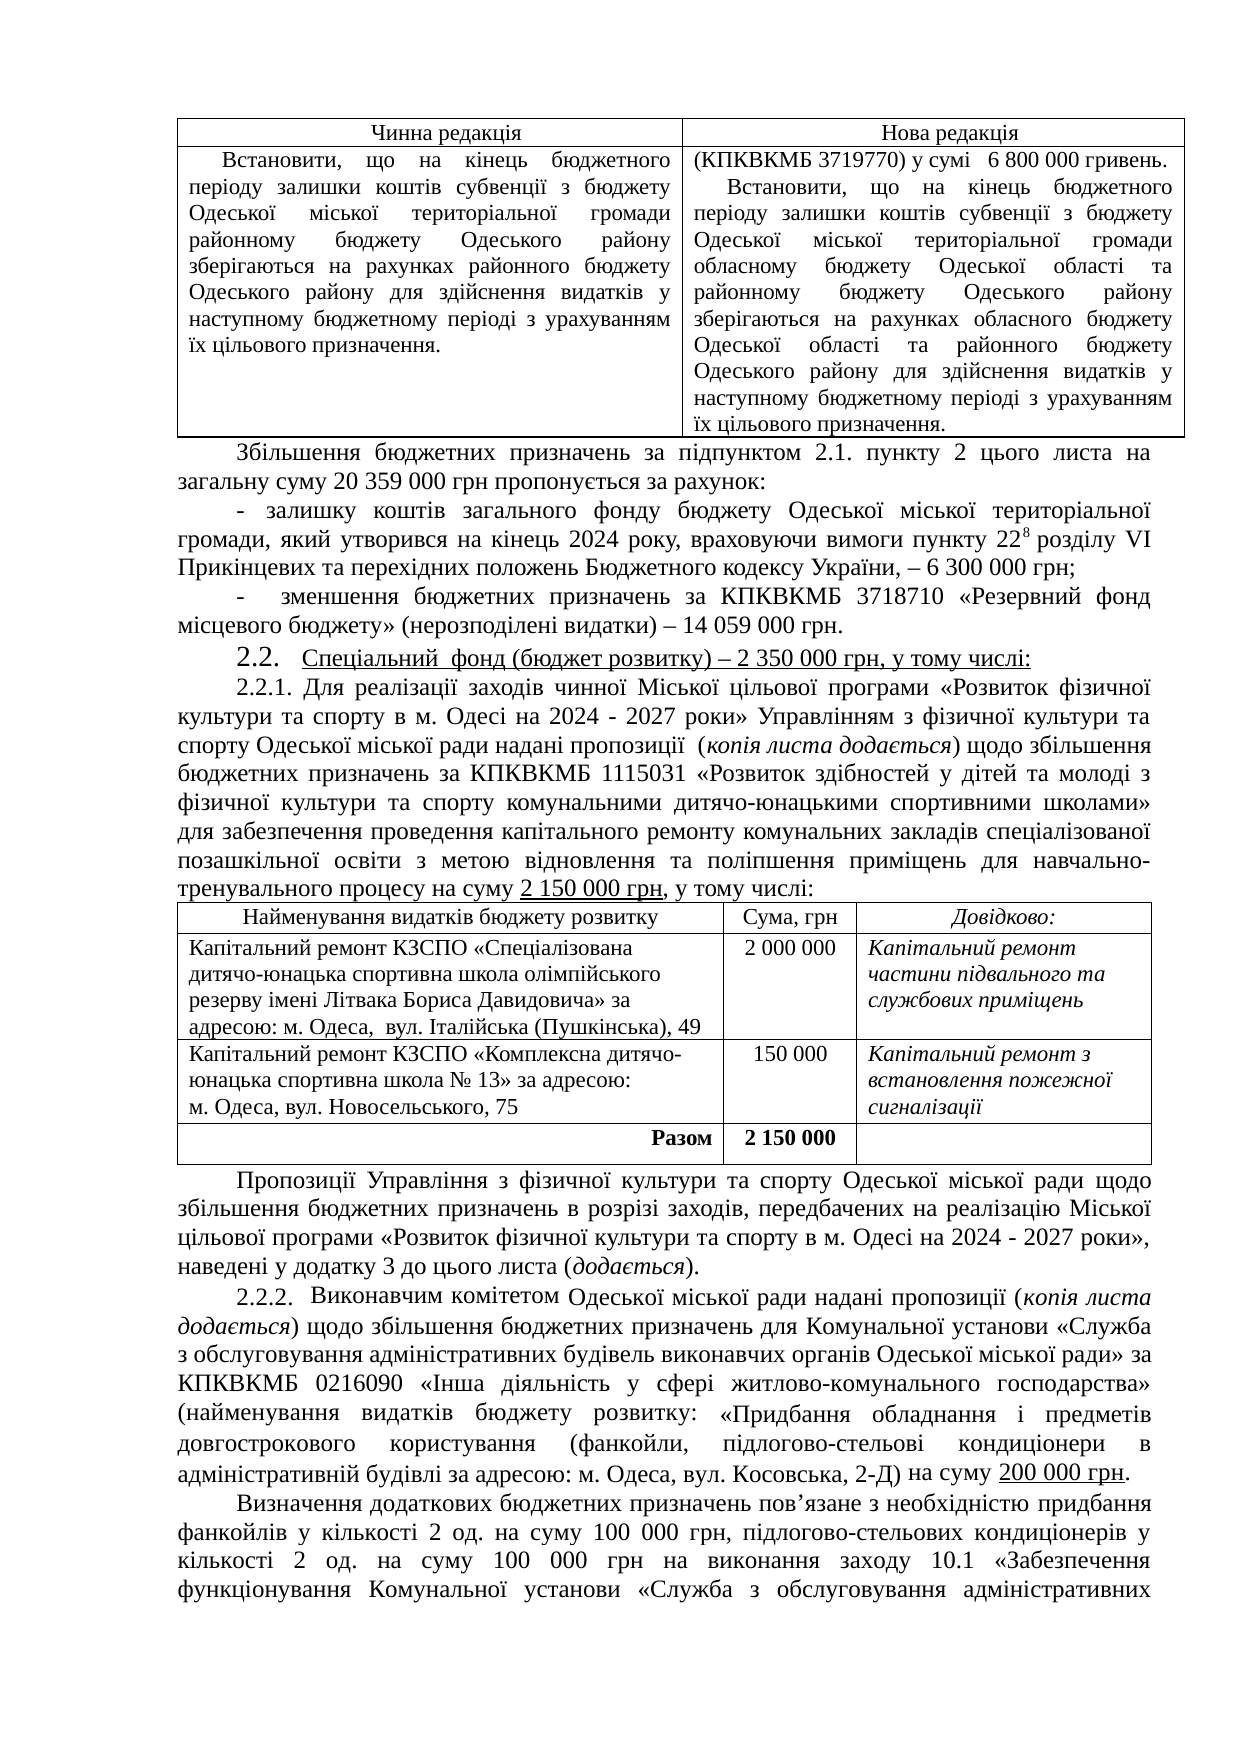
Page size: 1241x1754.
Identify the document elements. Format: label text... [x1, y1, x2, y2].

table_cell [857, 1124, 1151, 1164]
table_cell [683, 147, 1184, 436]
table_cell 150 000 [724, 1040, 856, 1122]
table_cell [178, 147, 682, 436]
table_header Нова редакція [683, 119, 1184, 146]
table_header Найменування видатків бюджету розвитку [178, 903, 723, 933]
table_cell Капітальний ремонт частини підвального та службових приміщень [857, 934, 1151, 1039]
table_header Сума, грн [724, 903, 856, 933]
list Виконавчим комітетом Одеської міської ради надані пропозиції (копія листа додається) щодо збільшення бюджетних призначень для Комунальної установи «Служба з обслуговування адміністративних будівель виконавчих органів Одеської міської ради» за КПКВКМБ 0216090 «Інша діяльність у сфері житлово-комунального господарства» (найменування видатків бюджету розвитку: «Придбання обладнання і предметів довгострокового користування (фанкойли, підлогово-стельові кондиціонери в адміністративній будівлі за адресою: м. Одеса, вул. Косовська, 2-Д) на суму 200 000 грн. [177, 1280, 1152, 1428]
text 2.2.1. Для реалізації заходів чинної Міської цільової програми «Розвиток фізичної культури та спорту в м. Одесі на 2024 - 2027 роки» Управлінням з фізичної культури та спорту Одеської міської ради надані пропозиції (копія листа додається) щодо збільшення бюджетних призначень за КПКВКМБ 1115031 «Розвиток здібностей у дітей та молоді з фізичної культури та спорту комунальними дитячо-юнацькими спортивними школами» для забезпечення проведення капітального ремонту комунальних закладів спеціалізованої позашкільної освіти з метою відновлення та поліпшення приміщень для навчально-тренувального процесу на суму 2 150 000 грн, у тому числі: [177, 672, 1152, 902]
table_header Довідково: [857, 903, 1151, 933]
table_cell Капітальний ремонт КЗСПО «Комплексна дитячо-юнацька спортивна школа № 13» за адресою: м. Одеса, вул. Новосельського, 75 [178, 1040, 723, 1122]
table_header Чинна редакція [178, 119, 682, 146]
table_cell Капітальний ремонт КЗСПО «Спеціалізована дитячо-юнацька спортивна школа олімпійського резерву імені Літвака Бориса Давидовича» за адресою: м. Одеса, вул. Італійська (Пушкінська), 49 [178, 934, 723, 1039]
list Збільшення бюджетних призначень за підпунктом 2.1. пункту 2 цього листа на загальну суму 20 359 000 грн пропонується за рахунок: [177, 438, 1152, 495]
table_cell Капітальний ремонт з встановлення пожежної сигналізації [857, 1040, 1151, 1122]
table_cell 2 000 000 [724, 934, 856, 1039]
list зменшення бюджетних призначень за КПКВКМБ 3718710 «Резервний фонд місцевого бюджету» (нерозподілені видатки) – 14 059 000 грн. [177, 581, 1152, 639]
table_cell Разом [178, 1124, 723, 1164]
table_cell 2 150 000 [724, 1124, 856, 1164]
list Спеціальний фонд (бюджет розвитку) – 2 350 000 грн, у тому числі: [177, 639, 1152, 672]
list Пропозиції Управління з фізичної культури та спорту Одеської міської ради щодо збільшення бюджетних призначень в розрізі заходів, передбачених на реалізацію Міської цільової програми «Розвиток фізичної культури та спорту в м. Одесі на 2024 - 2027 роки», наведені у додатку 3 до цього листа (додається). [177, 1165, 1152, 1280]
list залишку коштів загального фонду бюджету Одеської міської територіальної громади, який утворився на кінець 2024 року, враховуючи вимоги пункту 228 розділу VI Прикінцевих та перехідних положень Бюджетного кодексу України, – 6 300 000 грн; [177, 495, 1152, 581]
